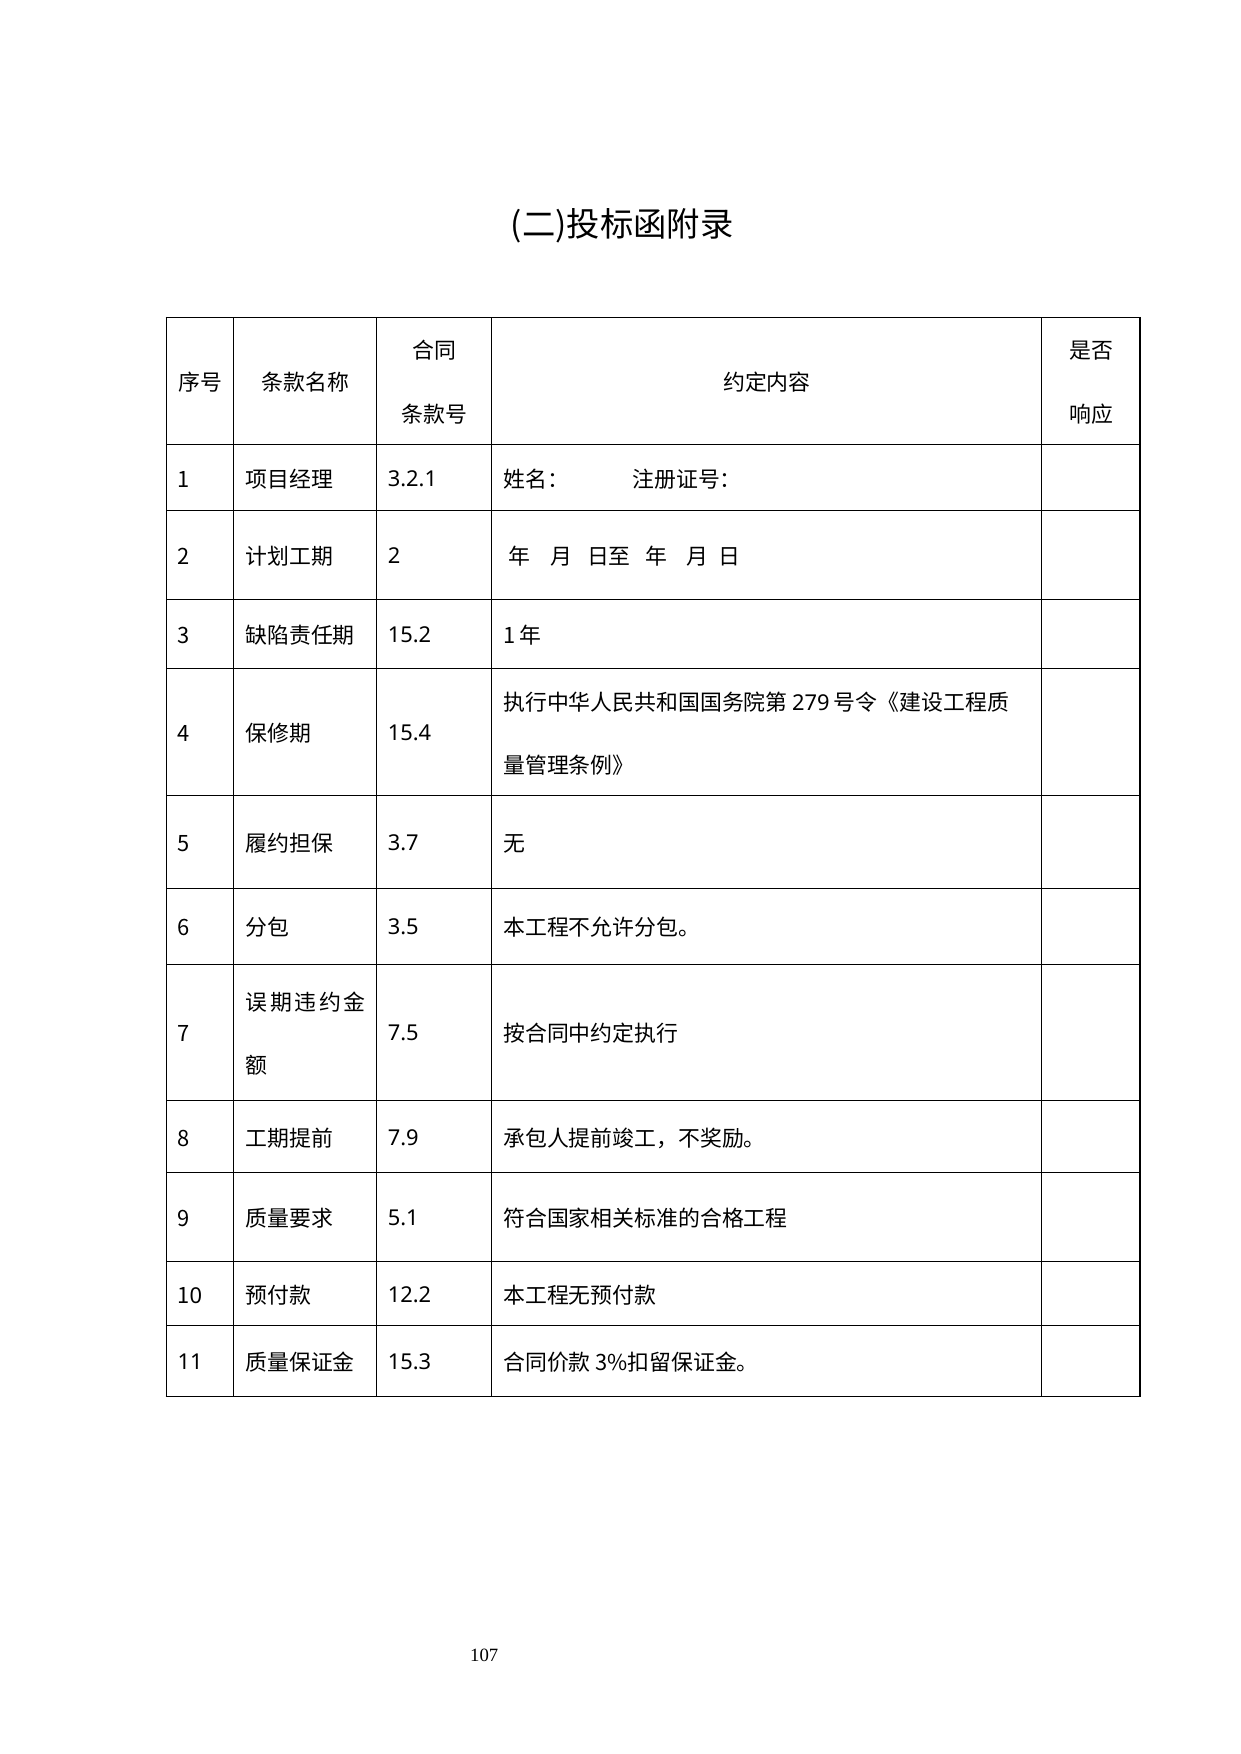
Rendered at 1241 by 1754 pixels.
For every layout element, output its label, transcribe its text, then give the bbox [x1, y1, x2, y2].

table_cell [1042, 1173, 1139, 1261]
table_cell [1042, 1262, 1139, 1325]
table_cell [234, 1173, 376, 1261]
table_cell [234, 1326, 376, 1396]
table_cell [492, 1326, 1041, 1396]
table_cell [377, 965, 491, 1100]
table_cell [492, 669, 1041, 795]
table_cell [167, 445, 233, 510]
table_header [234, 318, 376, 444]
text (二)投标函附录 [177, 190, 1063, 253]
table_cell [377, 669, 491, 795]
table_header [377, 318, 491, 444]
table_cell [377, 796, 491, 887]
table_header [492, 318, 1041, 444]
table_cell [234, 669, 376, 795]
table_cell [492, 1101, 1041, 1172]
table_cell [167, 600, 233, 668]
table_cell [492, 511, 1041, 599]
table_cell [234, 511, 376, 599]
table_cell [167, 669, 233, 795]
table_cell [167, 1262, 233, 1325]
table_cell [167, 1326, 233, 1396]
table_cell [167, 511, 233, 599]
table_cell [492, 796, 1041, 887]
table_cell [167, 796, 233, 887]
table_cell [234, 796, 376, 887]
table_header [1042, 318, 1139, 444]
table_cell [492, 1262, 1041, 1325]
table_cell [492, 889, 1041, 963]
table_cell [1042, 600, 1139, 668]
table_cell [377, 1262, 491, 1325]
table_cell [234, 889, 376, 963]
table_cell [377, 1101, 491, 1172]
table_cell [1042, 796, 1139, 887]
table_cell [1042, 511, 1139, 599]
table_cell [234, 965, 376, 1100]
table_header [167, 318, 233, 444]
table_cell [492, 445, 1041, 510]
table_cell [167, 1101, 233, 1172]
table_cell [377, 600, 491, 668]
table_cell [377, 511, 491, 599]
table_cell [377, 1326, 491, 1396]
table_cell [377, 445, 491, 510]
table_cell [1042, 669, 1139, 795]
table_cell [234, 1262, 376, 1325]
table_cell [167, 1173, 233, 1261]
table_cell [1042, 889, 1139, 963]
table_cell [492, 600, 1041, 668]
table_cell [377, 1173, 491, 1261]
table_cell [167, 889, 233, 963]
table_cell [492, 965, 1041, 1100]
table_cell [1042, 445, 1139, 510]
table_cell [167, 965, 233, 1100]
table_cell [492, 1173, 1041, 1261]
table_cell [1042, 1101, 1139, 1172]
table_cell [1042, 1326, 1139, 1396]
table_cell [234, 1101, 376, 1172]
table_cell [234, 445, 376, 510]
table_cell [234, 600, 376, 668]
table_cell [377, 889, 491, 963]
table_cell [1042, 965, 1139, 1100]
